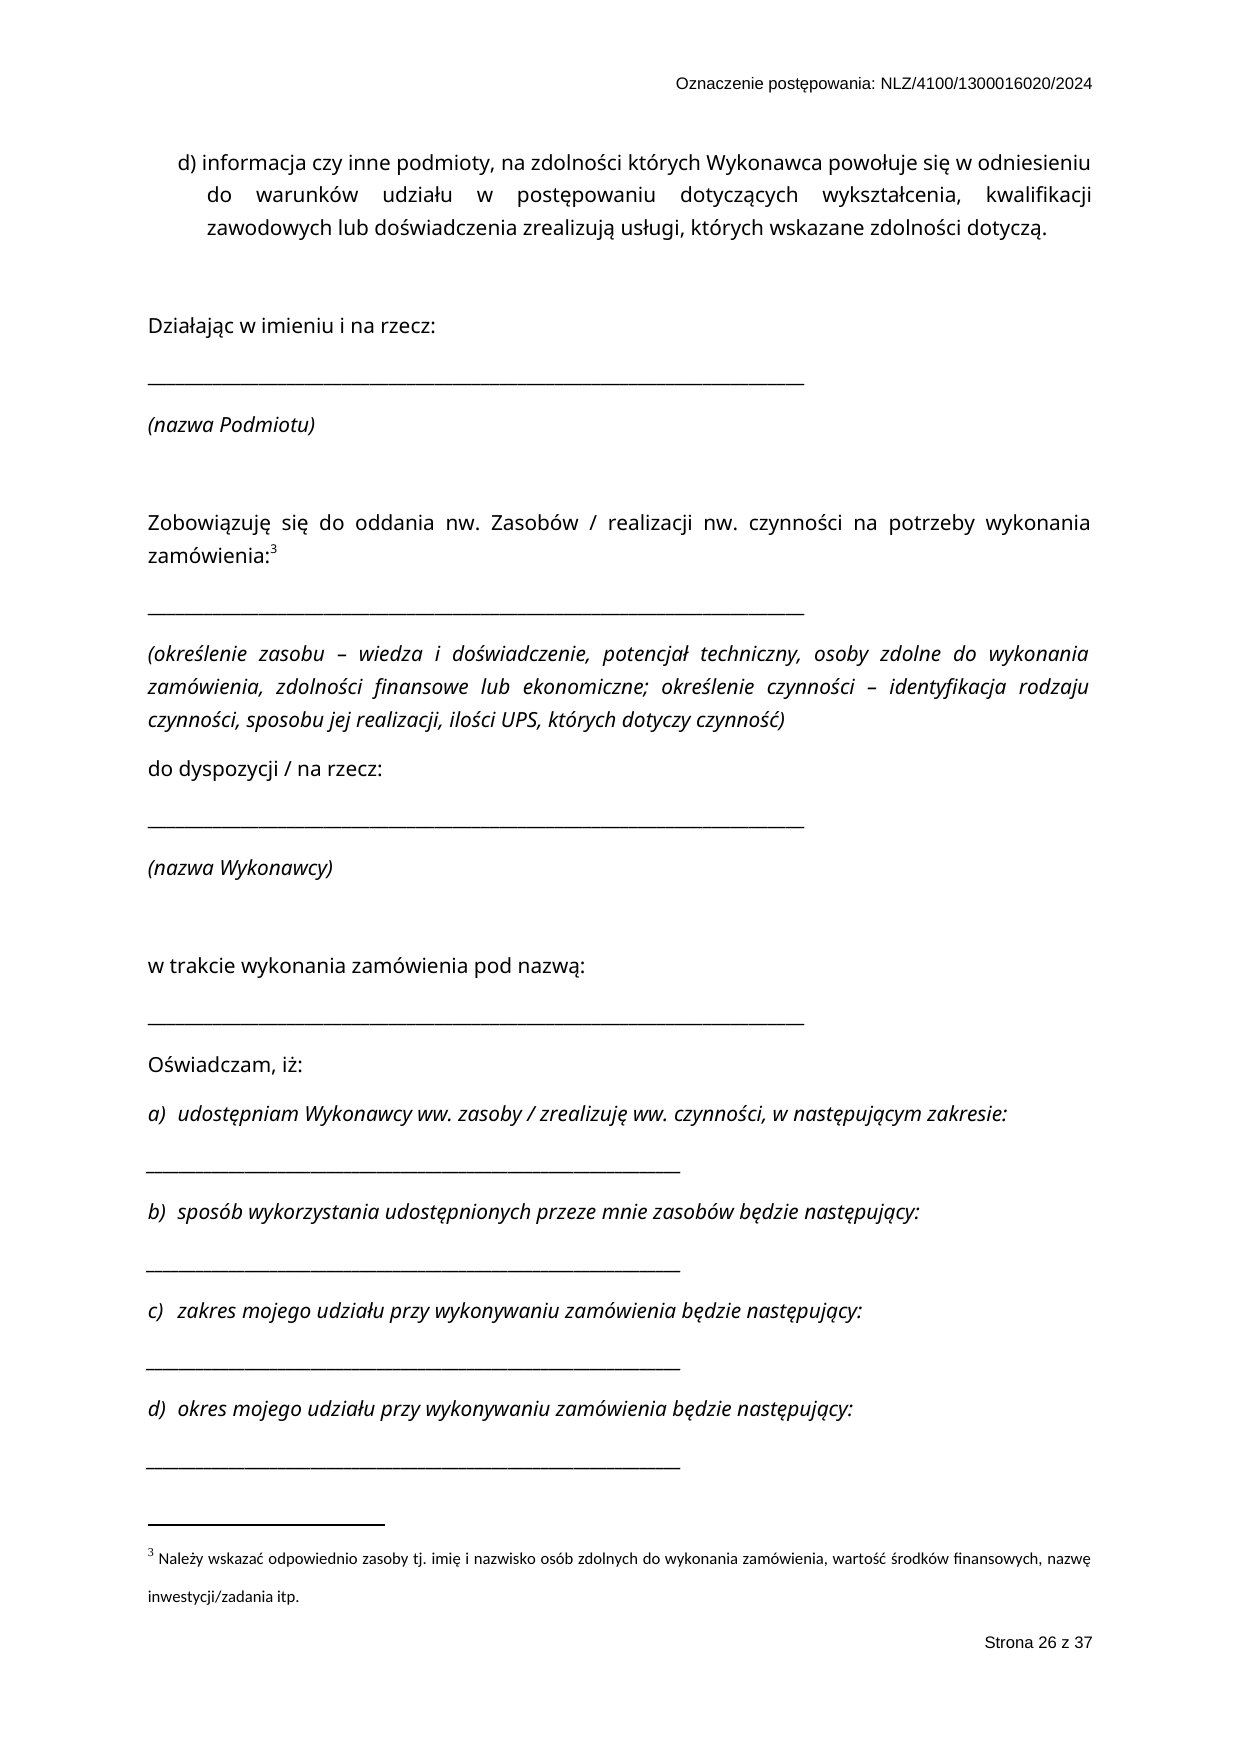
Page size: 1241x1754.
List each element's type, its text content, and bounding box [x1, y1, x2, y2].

text do dyspozycji / na rzecz: [148, 754, 1093, 782]
text c) zakres mojego udziału przy wykonywaniu zamówienia będzie następujący: [148, 1296, 1093, 1324]
text _________________________________________________________________ [148, 1247, 1093, 1275]
text _________________________________________________________________ [148, 1148, 1093, 1177]
text _________________________________________________________________ [148, 1444, 1093, 1472]
text Zobowiązuję się do oddania nw. Zasobów / realizacji nw. czynności na potrzeby wykonania zamówienia: [148, 508, 1093, 569]
text _________________________________________________________________ [148, 1345, 1093, 1374]
text d) okres mojego udziału przy wykonywaniu zamówienia będzie następujący: [148, 1394, 1093, 1423]
text _______________________________________________________________________ [148, 590, 1093, 619]
text _______________________________________________________________________ [148, 1000, 1093, 1029]
text (nazwa Podmiotu) [148, 410, 1093, 438]
text b) sposób wykorzystania udostępnionych przeze mnie zasobów będzie następujący: [148, 1197, 1093, 1226]
text w trakcie wykonania zamówienia pod nazwą: [148, 951, 1093, 979]
text d) informacja czy inne podmioty, na zdolności których Wykonawca powołuje się w odniesieniu do warunków udziału w postępowaniu dotyczących wykształcenia, kwalifikacji zawodowych lub doświadczenia zrealizują usługi, których wskazane zdolności dotyczą. [177, 148, 1093, 241]
text (określenie zasobu – wiedza i doświadczenie, potencjał techniczny, osoby zdolne do wykonania zamówienia, zdolności finansowe lub ekonomiczne; określenie czynności – identyfikacja rodzaju czynności, sposobu jej realizacji, ilości UPS, których dotyczy czynność) [148, 639, 1093, 733]
text Działając w imieniu i na rzecz: [148, 311, 1093, 340]
text _______________________________________________________________________ [148, 361, 1093, 389]
text a) udostępniam Wykonawcy ww. zasoby / zrealizuję ww. czynności, w następującym zakresie: [148, 1099, 1093, 1127]
text Oświadczam, iż: [148, 1050, 1093, 1078]
text _______________________________________________________________________ [148, 803, 1093, 832]
text (nazwa Wykonawcy) [148, 853, 1093, 881]
